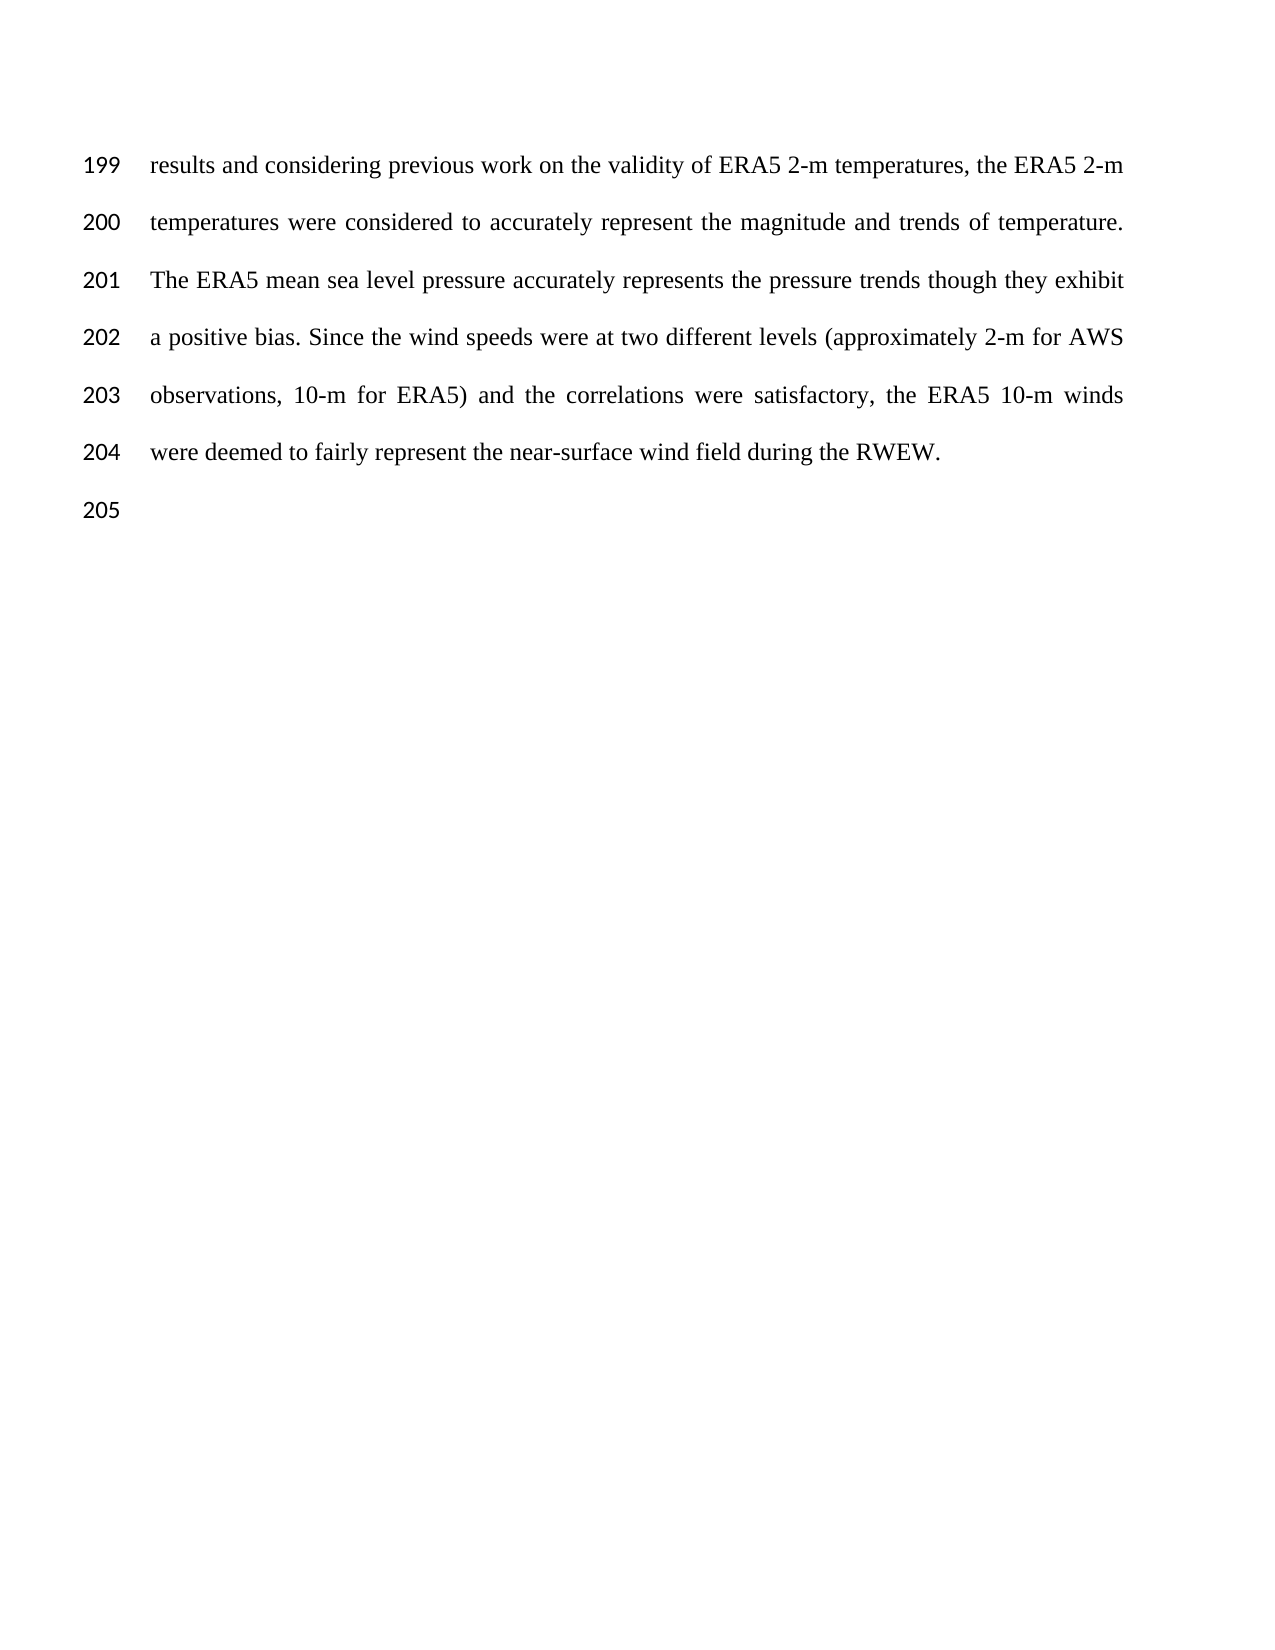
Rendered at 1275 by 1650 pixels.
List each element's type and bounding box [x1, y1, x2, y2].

text [150, 150, 1125, 466]
